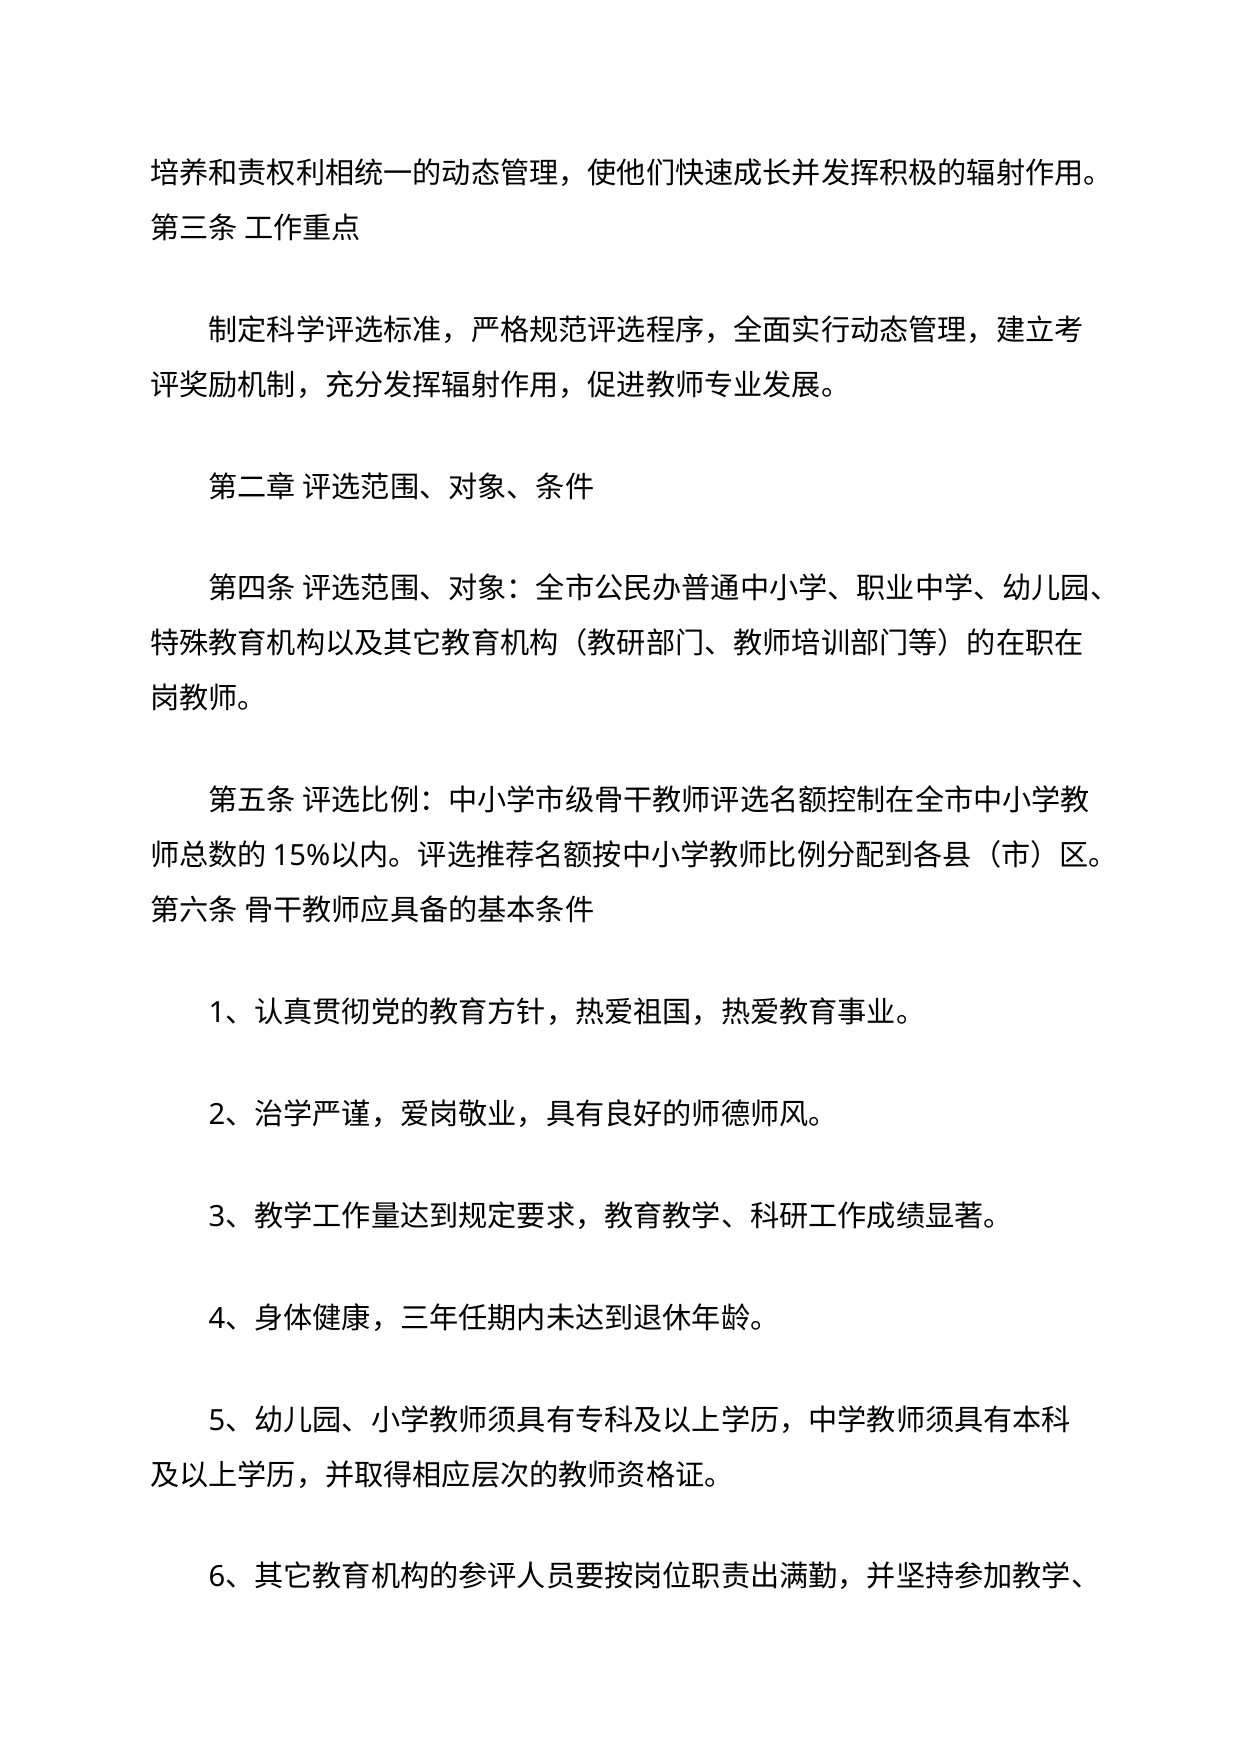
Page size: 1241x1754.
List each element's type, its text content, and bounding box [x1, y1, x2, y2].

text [150, 150, 1090, 247]
text 第四条 评选范围、对象：全市公民办普通中小学、职业中学、幼儿园、特殊教育机构以及其它教育机构（教研部门、教师培训部门等）的在职在岗教师。 [150, 565, 1090, 717]
text 第二章 评选范围、对象、条件 [150, 463, 1090, 506]
text 3、教学工作量达到规定要求，教育教学、科研工作成绩显著。 [150, 1192, 1090, 1235]
text 2、治学严谨，爱岗敬业，具有良好的师德师风。 [150, 1090, 1090, 1133]
text 制定科学评选标准，严格规范评选程序，全面实行动态管理，建立考评奖励机制，充分发挥辐射作用，促进教师专业发展。 [150, 307, 1090, 404]
text 第五条 评选比例：中小学市级骨干教师评选名额控制在全市中小学教师总数的15%以内。评选推荐名额按中小学教师比例分配到各县（市）区。第六条 骨干教师应具备的基本条件 [150, 777, 1090, 929]
text 4、身体健康，三年任期内未达到退休年龄。 [150, 1294, 1090, 1337]
text 5、幼儿园、小学教师须具有专科及以上学历，中学教师须具有本科及以上学历，并取得相应层次的教师资格证。 [150, 1396, 1090, 1493]
text 1、认真贯彻党的教育方针，热爱祖国，热爱教育事业。 [150, 988, 1090, 1031]
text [150, 1553, 1090, 1595]
